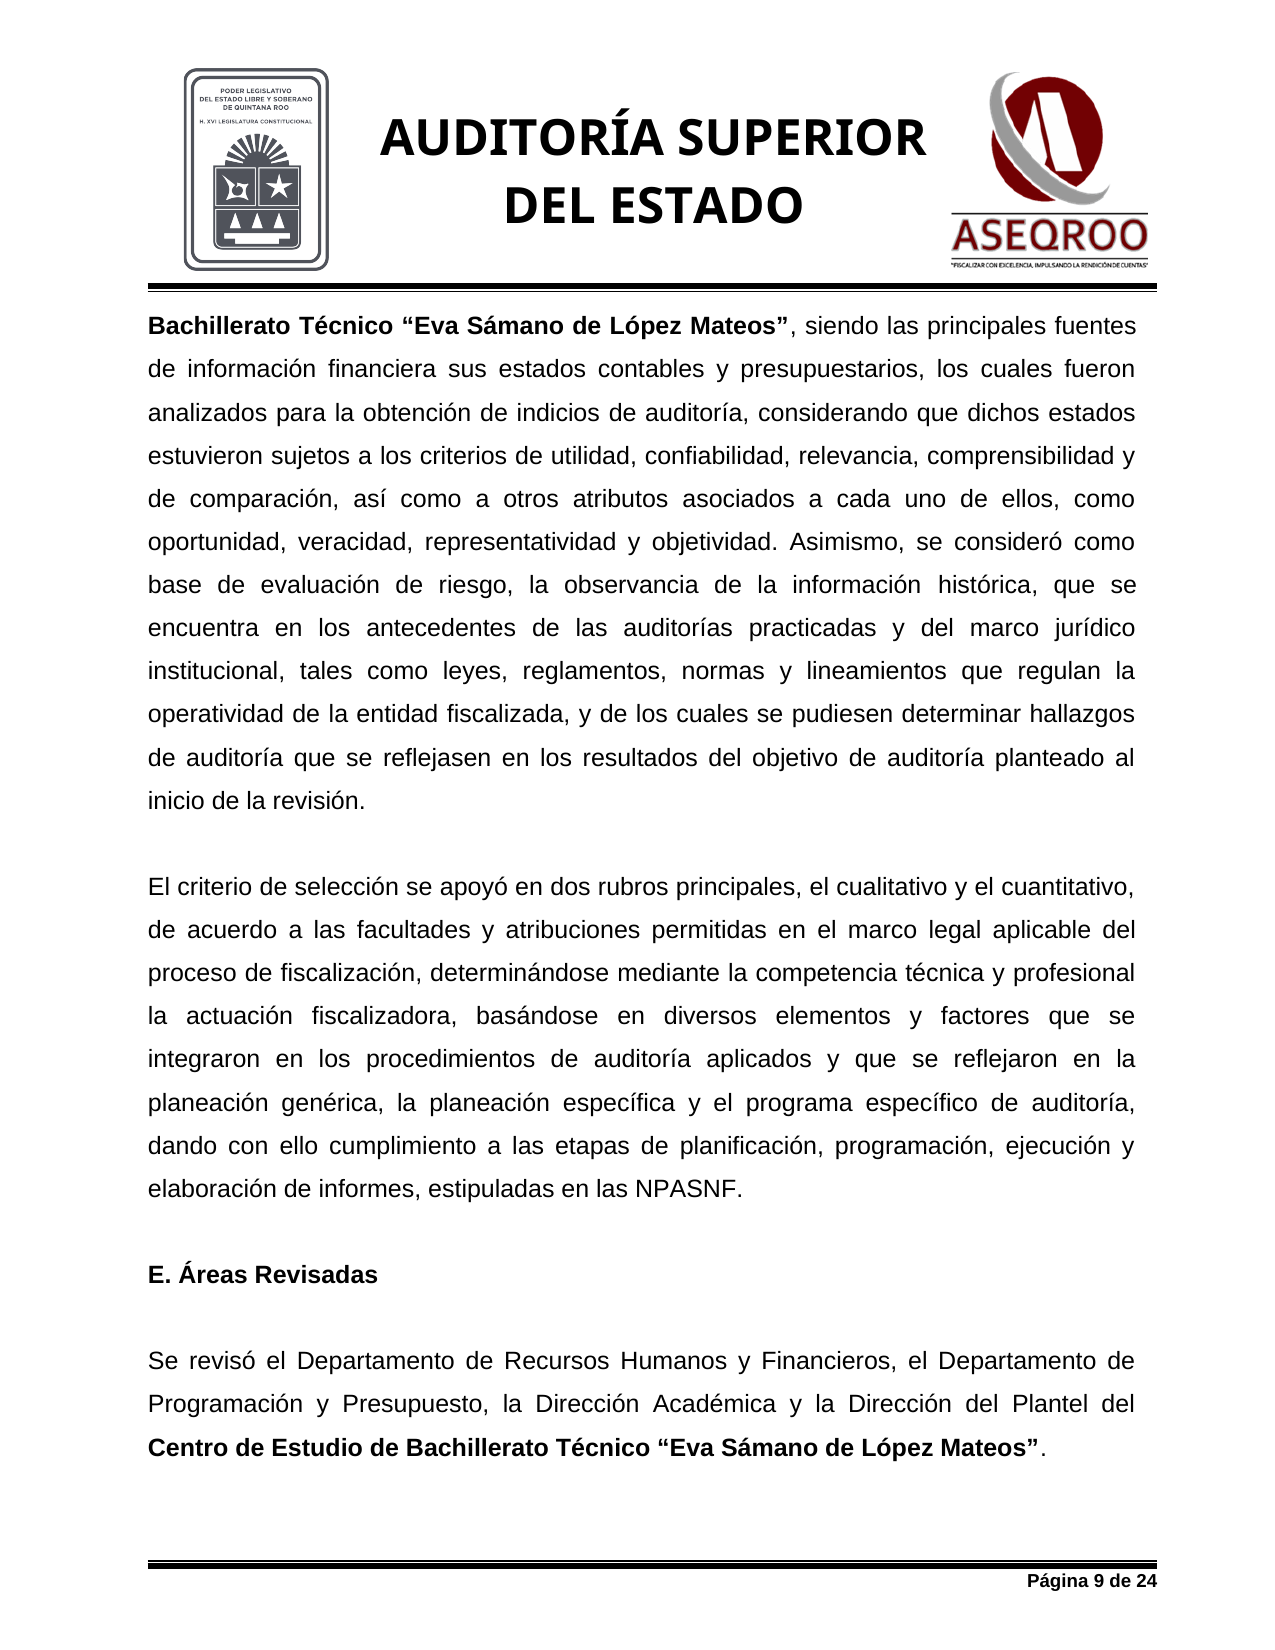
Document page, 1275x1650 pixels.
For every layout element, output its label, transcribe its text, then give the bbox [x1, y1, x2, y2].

text Se revisó el Departamento de Recursos Humanos y Financieros, el Departamento de Programación y Presupuesto, la Dirección Académica y la Dirección del Plantel del Centro de Estudio de Bachillerato Técnico “Eva Sámano de López Mateos”. [148, 1346, 1137, 1461]
picture [183, 68, 329, 271]
picture [951, 72, 1148, 268]
text El criterio de selección se apoyó en dos rubros principales, el cualitativo y el cuantitativo, de acuerdo a las facultades y atribuciones permitidas en el marco legal aplicable del proceso de fiscalización, determinándose mediante la competencia técnica y profesional la actuación fiscalizadora, basándose en diversos elementos y factores que se integraron en los procedimientos de auditoría aplicados y que se reflejaron en la planeación genérica, la planeación específica y el programa específico de auditoría, dando con ello cumplimiento a las etapas de planificación, programación, ejecución y elaboración de informes, estipuladas en las NPASNF. [148, 872, 1137, 1203]
text E. Áreas Revisadas [148, 1260, 1157, 1289]
